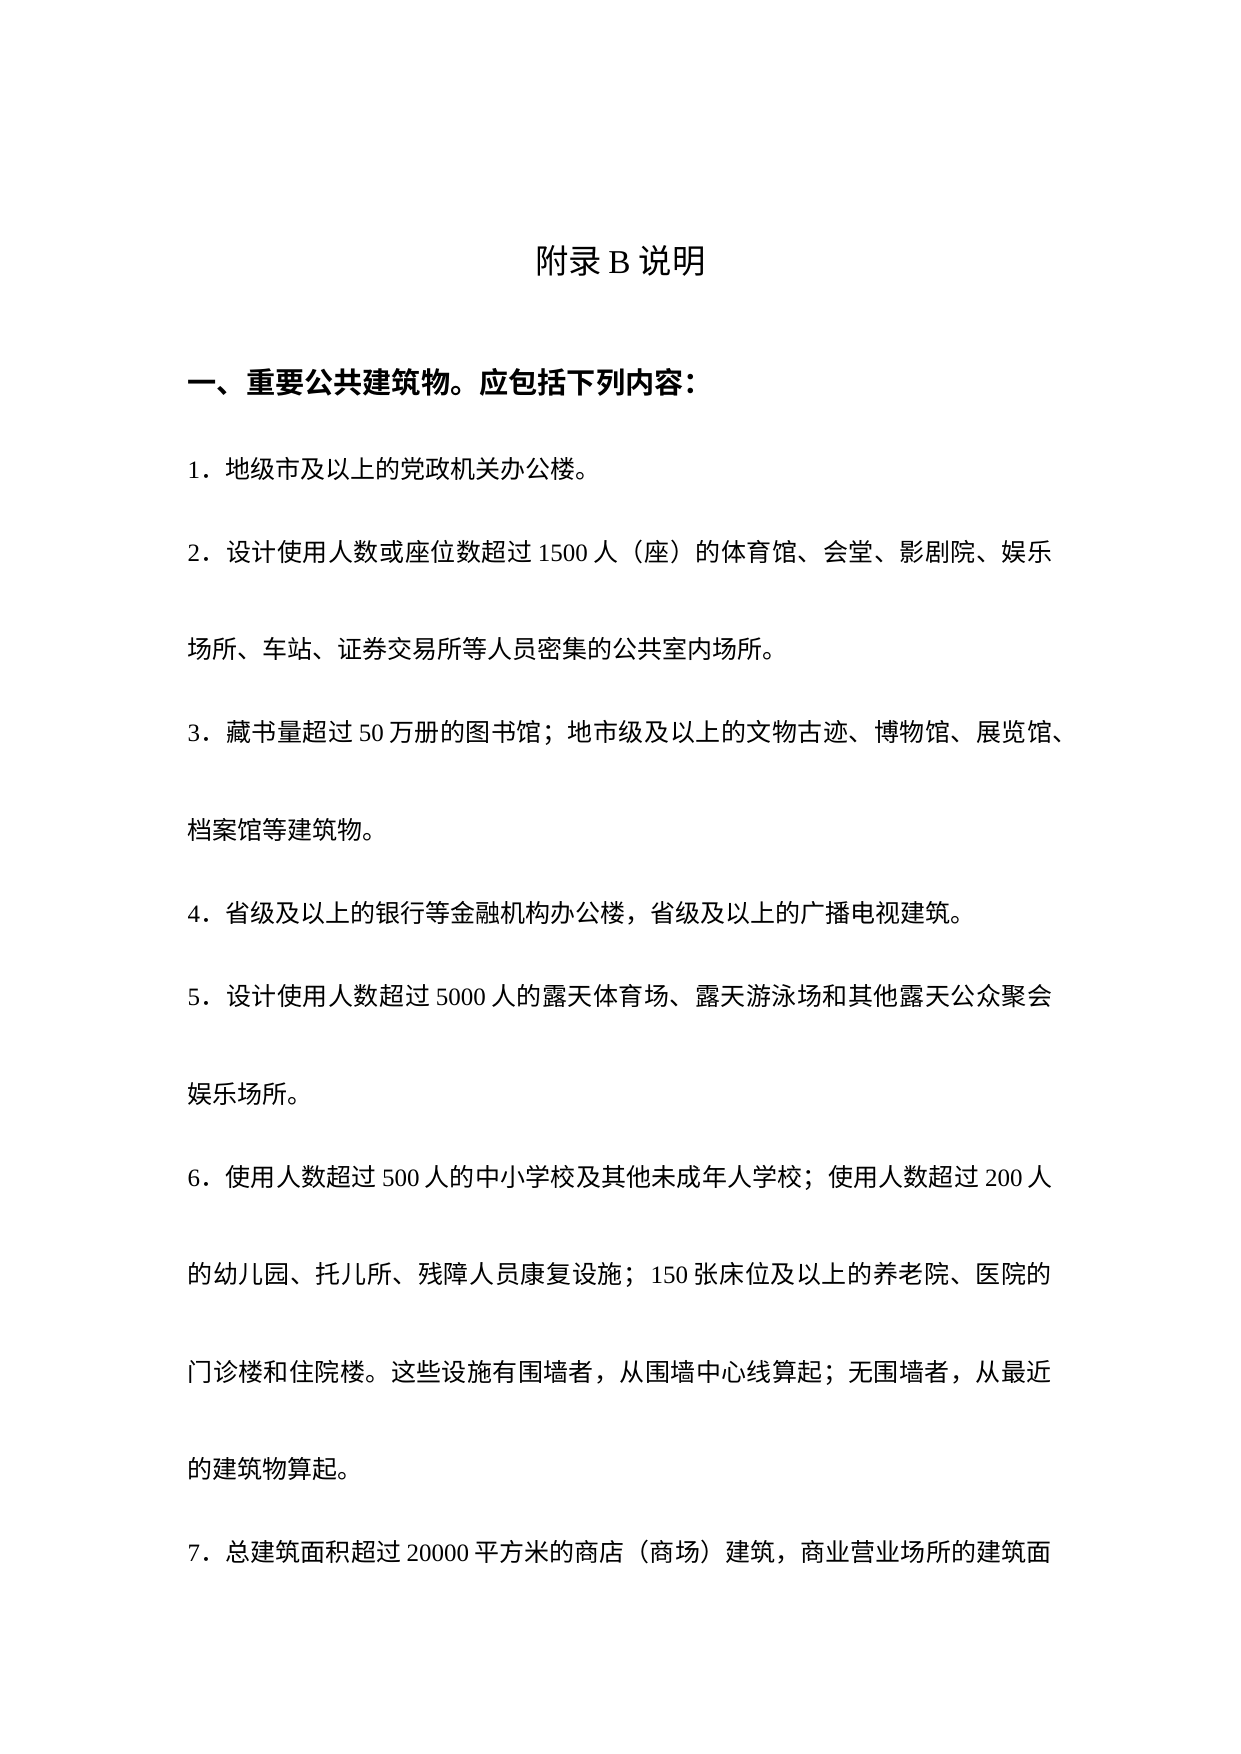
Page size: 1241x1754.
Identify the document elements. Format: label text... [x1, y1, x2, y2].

text 5．设计使用人数超过5000人的露天体育场、露天游泳场和其他露天公众聚会娱乐场所。 [187, 962, 1053, 1125]
subtitle 附录B 说明 [187, 227, 1053, 292]
text 6．使用人数超过500人的中小学校及其他未成年人学校；使用人数超过200人的幼儿园、托儿所、残障人员康复设施；150张床位及以上的养老院、医院的门诊楼和住院楼。这些设施有围墙者，从围墙中心线算起；无围墙者，从最近的建筑物算起。 [187, 1143, 1053, 1500]
text 一、重要公共建筑物。应包括下列内容： [187, 348, 1053, 413]
text 1．地级市及以上的党政机关办公楼。 [187, 435, 1053, 500]
text 4．省级及以上的银行等金融机构办公楼，省级及以上的广播电视建筑。 [187, 879, 1053, 944]
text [187, 1518, 1053, 1583]
text 2．设计使用人数或座位数超过1500人（座）的体育馆、会堂、影剧院、娱乐场所、车站、证券交易所等人员密集的公共室内场所。 [187, 518, 1053, 680]
text 3．藏书量超过50万册的图书馆；地市级及以上的文物古迹、博物馆、展览馆、档案馆等建筑物。 [187, 698, 1053, 861]
